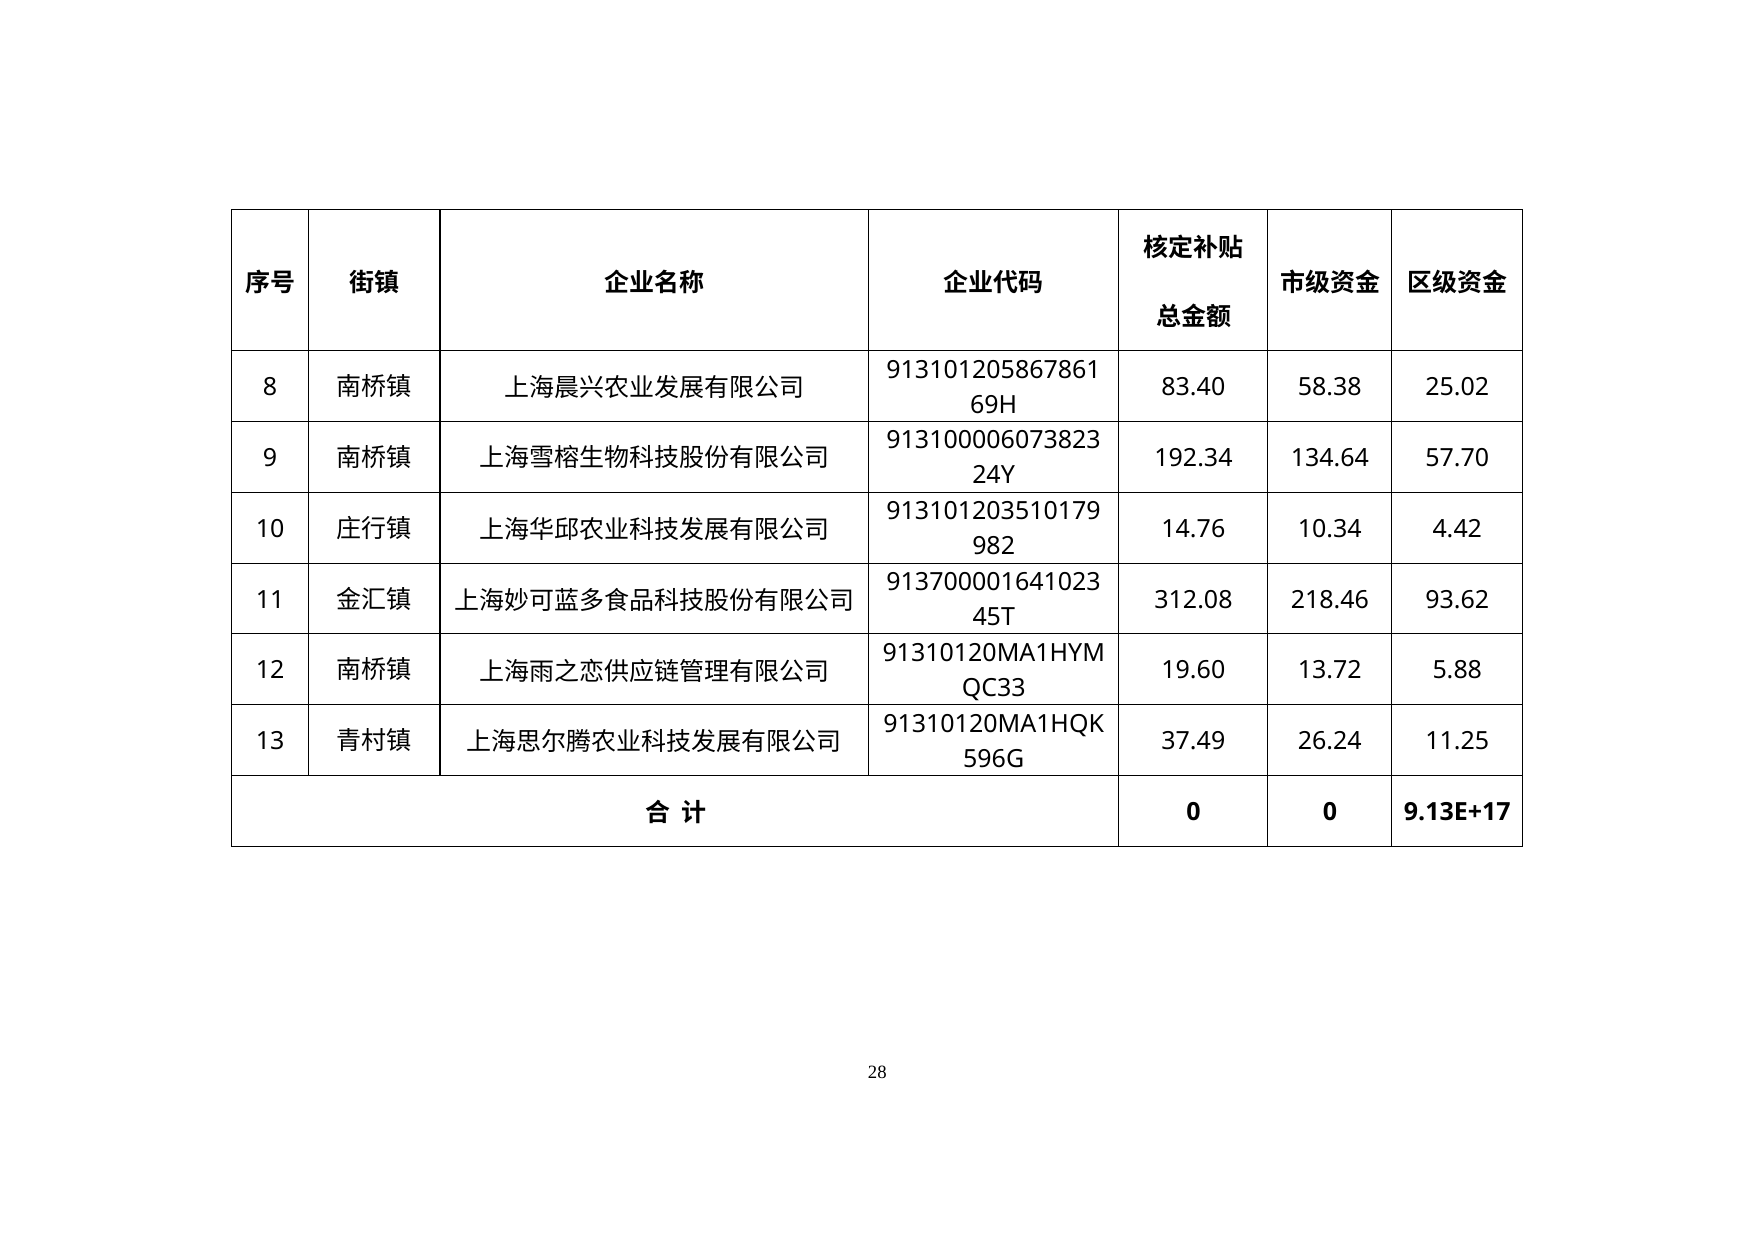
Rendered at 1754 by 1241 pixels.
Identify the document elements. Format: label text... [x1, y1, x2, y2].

table_cell 10 [232, 493, 308, 562]
table_cell 南桥镇 [309, 422, 439, 492]
table_cell 11.25 [1392, 705, 1522, 775]
table_cell 91310120586786169H [869, 351, 1118, 421]
table_cell 9 [232, 422, 308, 492]
table_cell 91310000607382324Y [869, 422, 1118, 492]
table_cell 218.46 [1268, 564, 1391, 633]
table_cell 91370000164102345T [869, 564, 1118, 633]
table_cell 12 [232, 634, 308, 704]
table_cell 上海思尔腾农业科技发展有限公司 [441, 705, 868, 775]
table_cell 上海雪榕生物科技股份有限公司 [441, 422, 868, 492]
table_cell 893.15 [1119, 776, 1267, 846]
table_cell 37.49 [1119, 705, 1267, 775]
table_header 市级资金 [1268, 210, 1391, 350]
table_cell 913101203510179982 [869, 493, 1118, 562]
table_cell 13.72 [1268, 634, 1391, 704]
table_cell 26.24 [1268, 705, 1391, 775]
table_header 街镇 [309, 210, 439, 350]
table_cell 上海妙可蓝多食品科技股份有限公司 [441, 564, 868, 633]
table_cell 19.60 [1119, 634, 1267, 704]
table_cell 11 [232, 564, 308, 633]
table_cell 134.64 [1268, 422, 1391, 492]
table_cell 5.88 [1392, 634, 1522, 704]
table_header 核定补贴 总金额 [1119, 210, 1267, 350]
table_cell 上海晨兴农业发展有限公司 [441, 351, 868, 421]
table_cell 合 计 [232, 776, 1118, 846]
table_cell 91310120MA1HYMQC33 [869, 634, 1118, 704]
table_cell 南桥镇 [309, 634, 439, 704]
table_header 企业名称 [441, 210, 868, 350]
table_cell 10.34 [1268, 493, 1391, 562]
table_cell 金汇镇 [309, 564, 439, 633]
table_cell 57.70 [1392, 422, 1522, 492]
table_cell 4.42 [1392, 493, 1522, 562]
table_cell 192.34 [1119, 422, 1267, 492]
table_header 企业代码 [869, 210, 1118, 350]
table_header 序号 [232, 210, 308, 350]
table_cell 南桥镇 [309, 351, 439, 421]
table_cell 上海华邱农业科技发展有限公司 [441, 493, 868, 562]
table_header 区级资金 [1392, 210, 1522, 350]
table_cell 庄行镇 [309, 493, 439, 562]
table_cell 267.94 [1392, 776, 1522, 846]
table_cell 625.21 [1268, 776, 1391, 846]
table_cell 青村镇 [309, 705, 439, 775]
table_cell 8 [232, 351, 308, 421]
table_cell 93.62 [1392, 564, 1522, 633]
table_cell 58.38 [1268, 351, 1391, 421]
table_cell 14.76 [1119, 493, 1267, 562]
table_cell 上海雨之恋供应链管理有限公司 [441, 634, 868, 704]
table_cell 312.08 [1119, 564, 1267, 633]
table_cell 13 [232, 705, 308, 775]
table_cell 91310120MA1HQK596G [869, 705, 1118, 775]
table_cell 83.40 [1119, 351, 1267, 421]
table_cell 25.02 [1392, 351, 1522, 421]
